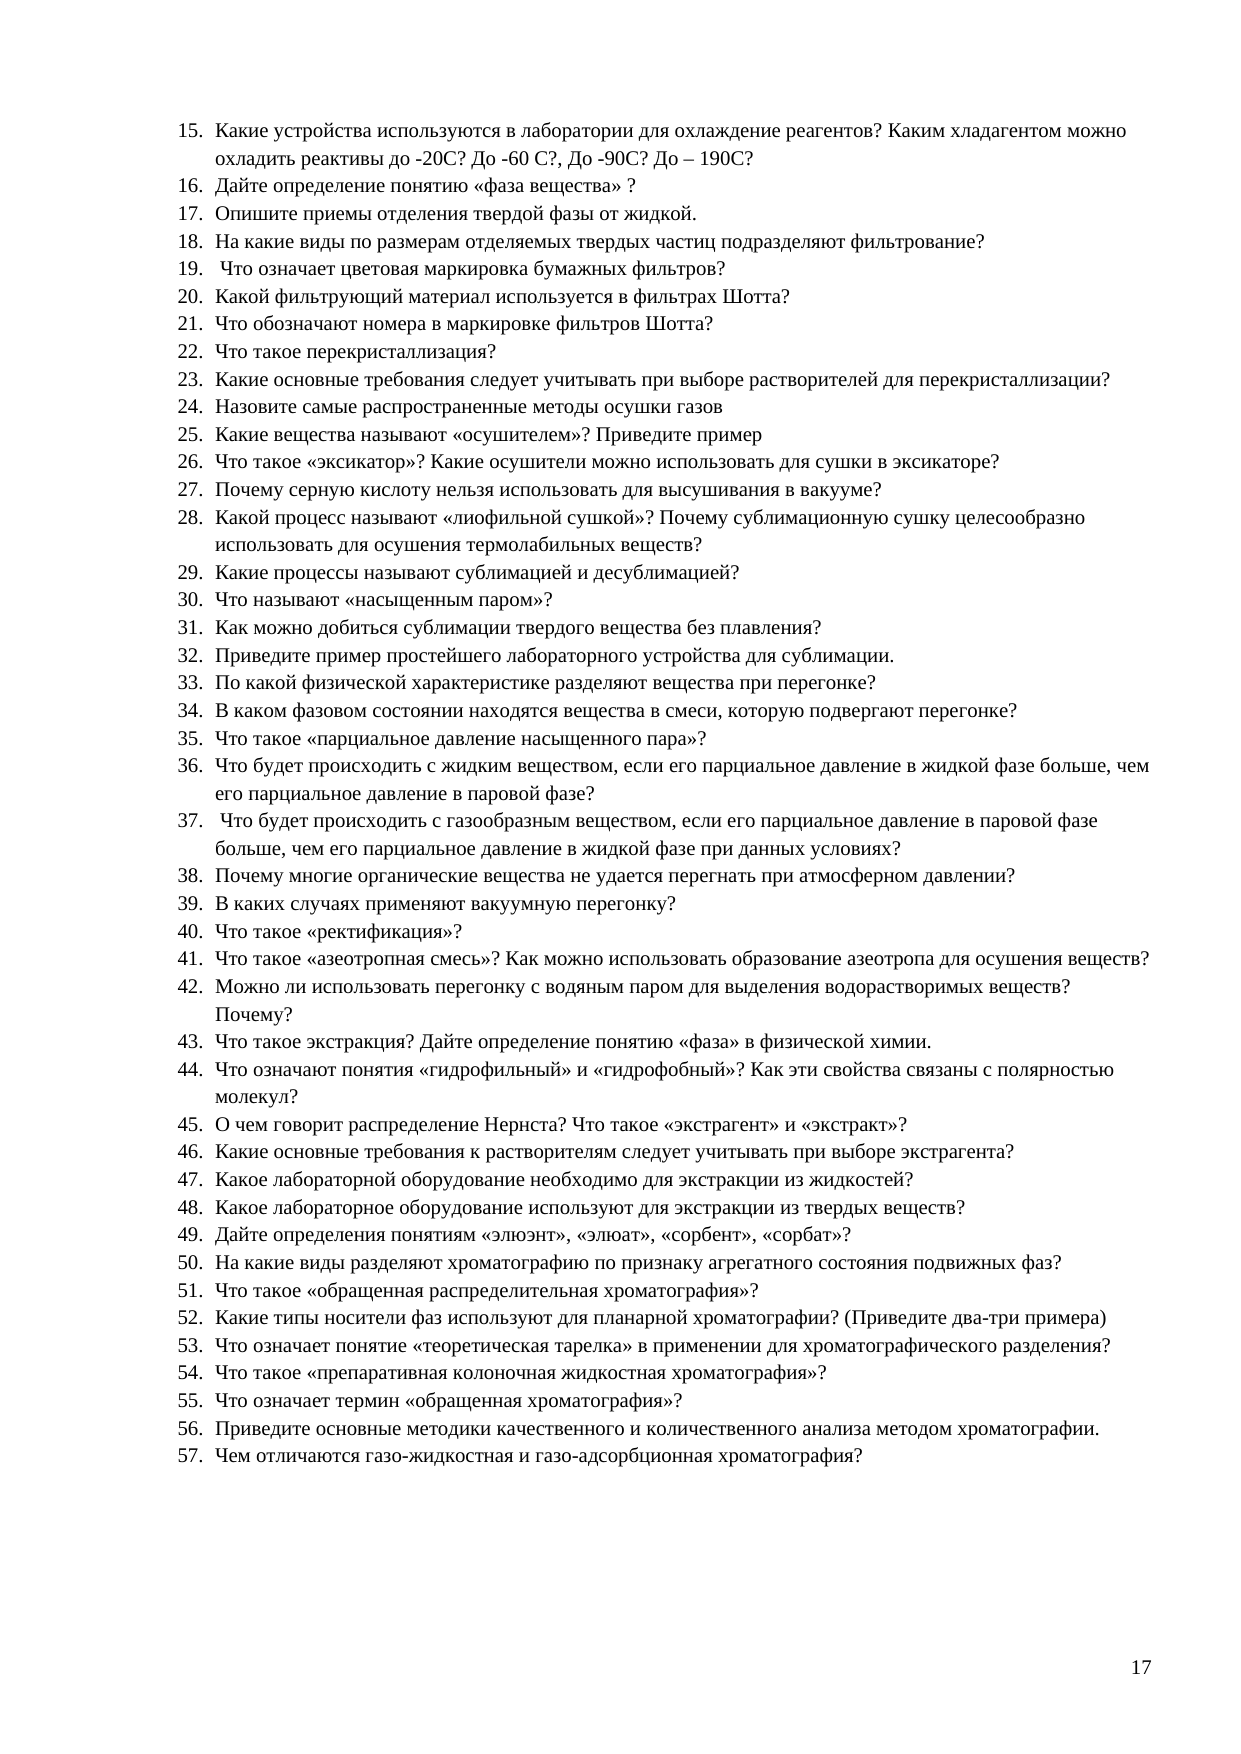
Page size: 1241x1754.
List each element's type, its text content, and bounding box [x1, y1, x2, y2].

list По какой физической характеристике разделяют вещества при перегонке? [177, 670, 1152, 694]
list Что означает цветовая маркировка бумажных фильтров? [177, 256, 1152, 280]
list Какой фильтрующий материал используется в фильтрах Шотта? [177, 284, 1152, 308]
list На какие виды разделяют хроматографию по признаку агрегатного состояния подвижных фаз? [177, 1250, 1152, 1274]
list Дайте определение понятию «фаза вещества» ? [177, 173, 1152, 197]
list Какое лабораторное оборудование используют для экстракции из твердых веществ? [177, 1195, 1152, 1219]
list Что означают понятия «гидрофильный» и «гидрофобный»? Как эти свойства связаны с полярностью молекул? [177, 1057, 1152, 1108]
list Приведите пример простейшего лабораторного устройства для сублимации. [177, 643, 1152, 667]
list Какие процессы называют сублимацией и десублимацией? [177, 560, 1152, 584]
list В каких случаях применяют вакуумную перегонку? [177, 891, 1152, 915]
list Что такое «ректификация»? [177, 919, 1152, 943]
list Что такое «препаративная колоночная жидкостная хроматография»? [177, 1360, 1152, 1384]
list Что такое «эксикатор»? Какие осушители можно использовать для сушки в эксикаторе? [177, 449, 1152, 473]
list Что обозначают номера в маркировке фильтров Шотта? [177, 311, 1152, 335]
list Что такое «азеотропная смесь»? Как можно использовать образование азеотропа для осушения веществ? [177, 946, 1152, 970]
list Что означает термин «обращенная хроматография»? [177, 1388, 1152, 1412]
list Какие основные требования к растворителям следует учитывать при выборе экстрагента? [177, 1139, 1152, 1163]
list Что такое перекристаллизация? [177, 339, 1152, 363]
list Что такое «парциальное давление насыщенного пара»? [177, 725, 1152, 749]
list Что такое экстракция? Дайте определение понятию «фаза» в физической химии. [177, 1029, 1152, 1053]
list Что будет происходить с газообразным веществом, если его парциальное давление в паровой фазе больше, чем его парциальное давление в жидкой фазе при данных условиях? [177, 808, 1152, 860]
list На какие виды по размерам отделяемых твердых частиц подразделяют фильтрование? [177, 228, 1152, 253]
list Какое лабораторной оборудование необходимо для экстракции из жидкостей? [177, 1167, 1152, 1191]
list Что такое «обращенная распределительная хроматография»? [177, 1277, 1152, 1302]
list Можно ли использовать перегонку с водяным паром для выделения водорастворимых веществ? Почему? [177, 974, 1152, 1026]
list Чем отличаются газо-жидкостная и газо-адсорбционная хроматография? [177, 1443, 1152, 1467]
list Почему серную кислоту нельзя использовать для высушивания в вакууме? [177, 477, 1152, 501]
list Какие устройства используются в лаборатории для охлаждение реагентов? Каким хладагентом можно охладить реактивы до -20С? До -60 С?, До -90С? До – 190С? [177, 118, 1152, 170]
list Какие основные требования следует учитывать при выборе растворителей для перекристаллизации? [177, 367, 1152, 391]
list Приведите основные методики качественного и количественного анализа методом хроматографии. [177, 1416, 1152, 1439]
list Как можно добиться сублимации твердого вещества без плавления? [177, 615, 1152, 639]
list Что означает понятие «теоретическая тарелка» в применении для хроматографического разделения? [177, 1333, 1152, 1357]
list Что будет происходить с жидким веществом, если его парциальное давление в жидкой фазе больше, чем его парциальное давление в паровой фазе? [177, 753, 1152, 805]
list Что называют «насыщенным паром»? [177, 587, 1152, 611]
list Почему многие органические вещества не удается перегнать при атмосферном давлении? [177, 863, 1152, 887]
list О чем говорит распределение Нернста? Что такое «экстрагент» и «экстракт»? [177, 1112, 1152, 1136]
list В каком фазовом состоянии находятся вещества в смеси, которую подвергают перегонке? [177, 698, 1152, 722]
list Какие вещества называют «осушителем»? Приведите пример [177, 422, 1152, 446]
list Дайте определения понятиям «элюэнт», «элюат», «сорбент», «сорбат»? [177, 1222, 1152, 1246]
list Какой процесс называют «лиофильной сушкой»? Почему сублимационную сушку целесообразно использовать для осушения термолабильных веществ? [177, 504, 1152, 556]
list Опишите приемы отделения твердой фазы от жидкой. [177, 201, 1152, 225]
list Назовите самые распространенные методы осушки газов [177, 394, 1152, 418]
list Какие типы носители фаз используют для планарной хроматографии? (Приведите два-три примера) [177, 1305, 1152, 1329]
